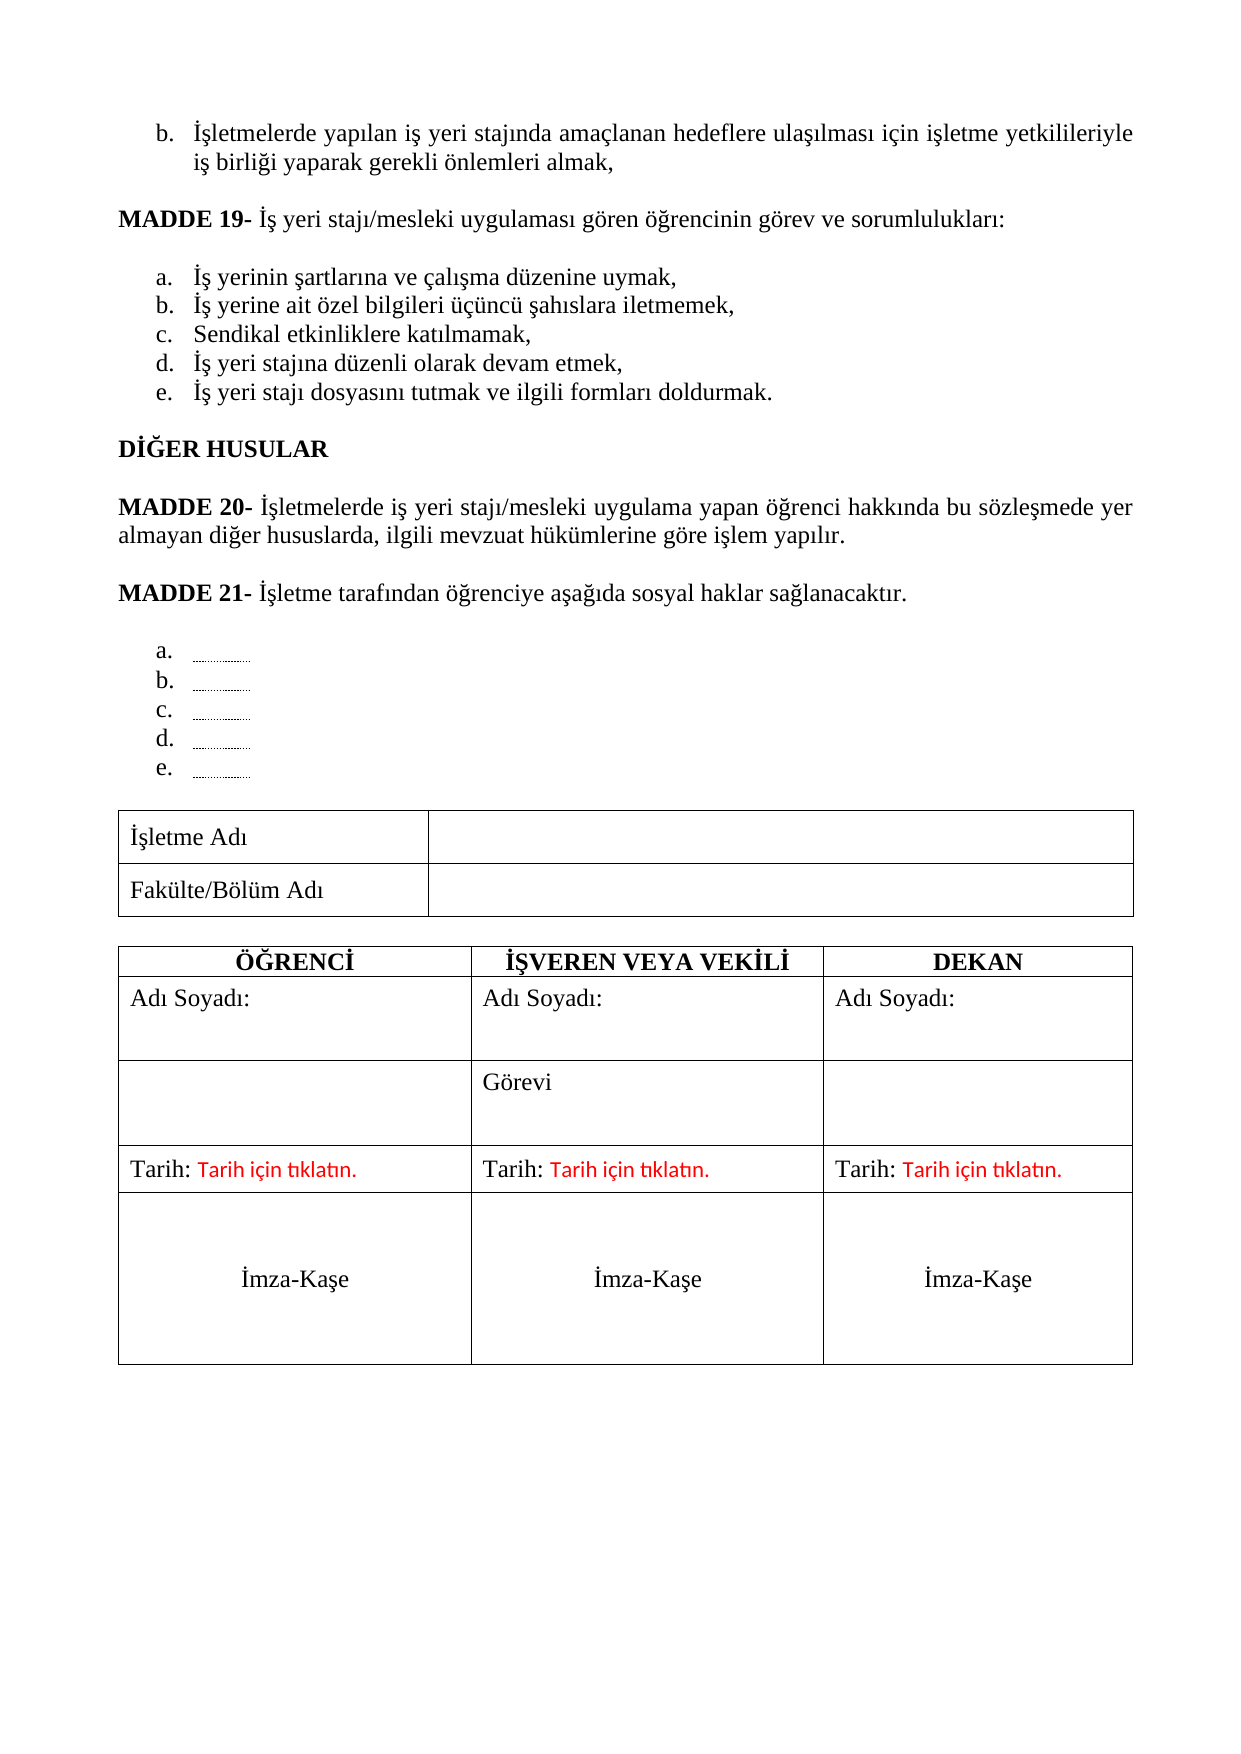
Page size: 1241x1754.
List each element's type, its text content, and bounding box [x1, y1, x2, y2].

list İş yerine ait özel bilgileri üçüncü şahıslara iletmemek, [156, 291, 1134, 319]
table_cell Tarih: [472, 1146, 823, 1192]
text MADDE 21- İşletme tarafından öğrenciye aşağıda sosyal haklar sağlanacaktır. [118, 578, 1134, 607]
table_header İŞVEREN VEYA VEKİLİ [472, 947, 823, 976]
table_cell Görevi [472, 1061, 823, 1145]
table_cell [824, 1061, 1132, 1145]
table_cell Adı Soyadı: [472, 977, 823, 1060]
text MADDE 20- İşletmelerde iş yeri stajı/mesleki uygulama yapan öğrenci hakkında bu sözleşmede yer almayan diğer hususlarda, ilgili mevzuat hükümlerine göre işlem yapılır. [118, 492, 1134, 549]
table_cell İmza-Kaşe [824, 1193, 1132, 1363]
table_cell [429, 864, 1133, 916]
table_cell Adı Soyadı: [119, 977, 471, 1060]
table_cell İmza-Kaşe [472, 1193, 823, 1363]
table_cell Adı Soyadı: [824, 977, 1132, 1060]
table_cell Tarih: [119, 1146, 471, 1192]
table_cell Fakülte/Bölüm Adı [119, 864, 428, 916]
table_header DEKAN [824, 947, 1132, 976]
table_header ÖĞRENCİ [119, 947, 471, 976]
table_header [429, 811, 1133, 863]
list İş yeri stajına düzenli olarak devam etmek, [156, 348, 1134, 377]
text DİĞER HUSULAR [118, 434, 1134, 463]
list Sendikal etkinliklere katılmamak, [156, 319, 1134, 348]
text MADDE 19- İş yeri stajı/mesleki uygulaması gören öğrencinin görev ve sorumlulukları: [118, 204, 1134, 233]
table_cell Tarih: [824, 1146, 1132, 1192]
list İş yeri stajı dosyasını tutmak ve ilgili formları doldurmak. [156, 377, 1134, 406]
list İşletmelerde yapılan iş yeri stajında amaçlanan hedeflere ulaşılması için işletme yetkilileriyle iş birliği yaparak gerekli önlemleri almak, [156, 118, 1134, 176]
table_cell [119, 1061, 471, 1145]
list İş yerinin şartlarına ve çalışma düzenine uymak, [156, 262, 1134, 291]
table_header İşletme Adı [119, 811, 428, 863]
table_cell İmza-Kaşe [119, 1193, 471, 1363]
